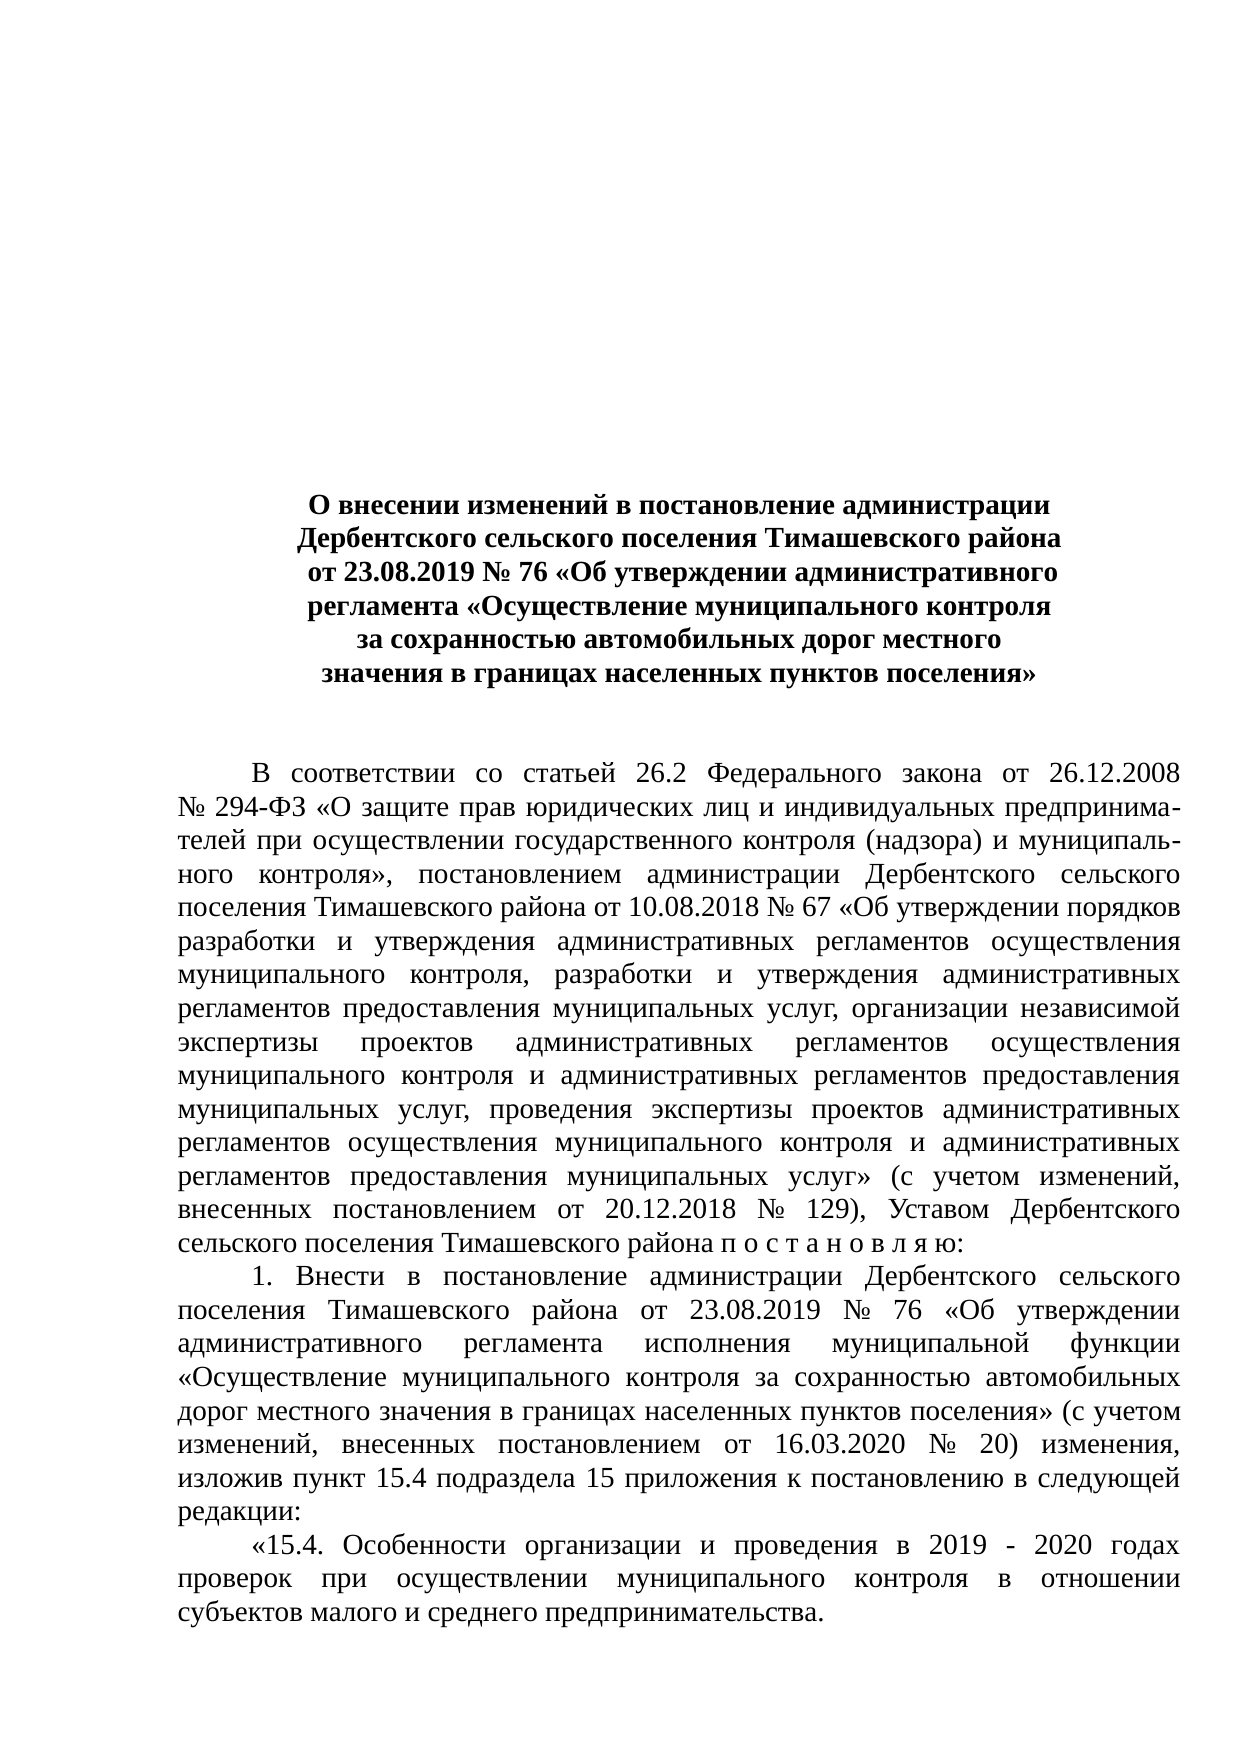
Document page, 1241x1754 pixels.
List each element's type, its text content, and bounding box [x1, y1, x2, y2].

list Внести в постановление администрации Дербентского сельского поселения Тимашевского района от 23.08.2019 № 76 «Об утверждении административного регламента исполнения муниципальной функции «Осуществление муниципального контроля за сохранностью автомобильных дорог местного значения в границах населенных пунктов поселения» (с учетом изменений, внесенных постановлением от 16.03.2020 № 20) изменения, изложив пункт 15.4 подраздела 15 приложения к постановлению в следующей редакции: [177, 1258, 1181, 1527]
text от 23.08.2019 № 76 «Об утверждении административного регламента «Осуществление муниципального контроля за сохранностью автомобильных дорог местного значения в границах населенных пунктов поселения» [295, 554, 1063, 688]
text О внесении изменений в постановление администрации Дербентского сельского поселения Тимашевского района [295, 487, 1063, 554]
text В соответствии со статьей 26.2 Федерального закона от 26.12.2008 № 294-ФЗ «О защите прав юридических лиц и индивидуальных предпринимателей при осуществлении государственного контроля (надзора) и муниципального контроля», постановлением администрации Дербентского сельского поселения Тимашевского района от 10.08.2018 № 67 «Об утверждении порядков разработки и утверждения административных регламентов осуществления муниципального контроля, разработки и утверждения административных регламентов предоставления муниципальных услуг, организации независимой экспертизы проектов административных регламентов осуществления муниципального контроля и административных регламентов предоставления муниципальных услуг, проведения экспертизы проектов административных регламентов осуществления муниципального контроля и административных регламентов предоставления муниципальных услуг» (с учетом изменений, внесенных постановлением от 20.12.2018 № 129), Уставом Дербентского сельского поселения Тимашевского района п о с т а н о в л я ю: [177, 755, 1181, 1258]
text «15.4. Особенности организации и проведения в 2019 - 2020 годах проверок при осуществлении муниципального контроля в отношении субъектов малого и среднего предпринимательства. [177, 1527, 1181, 1627]
